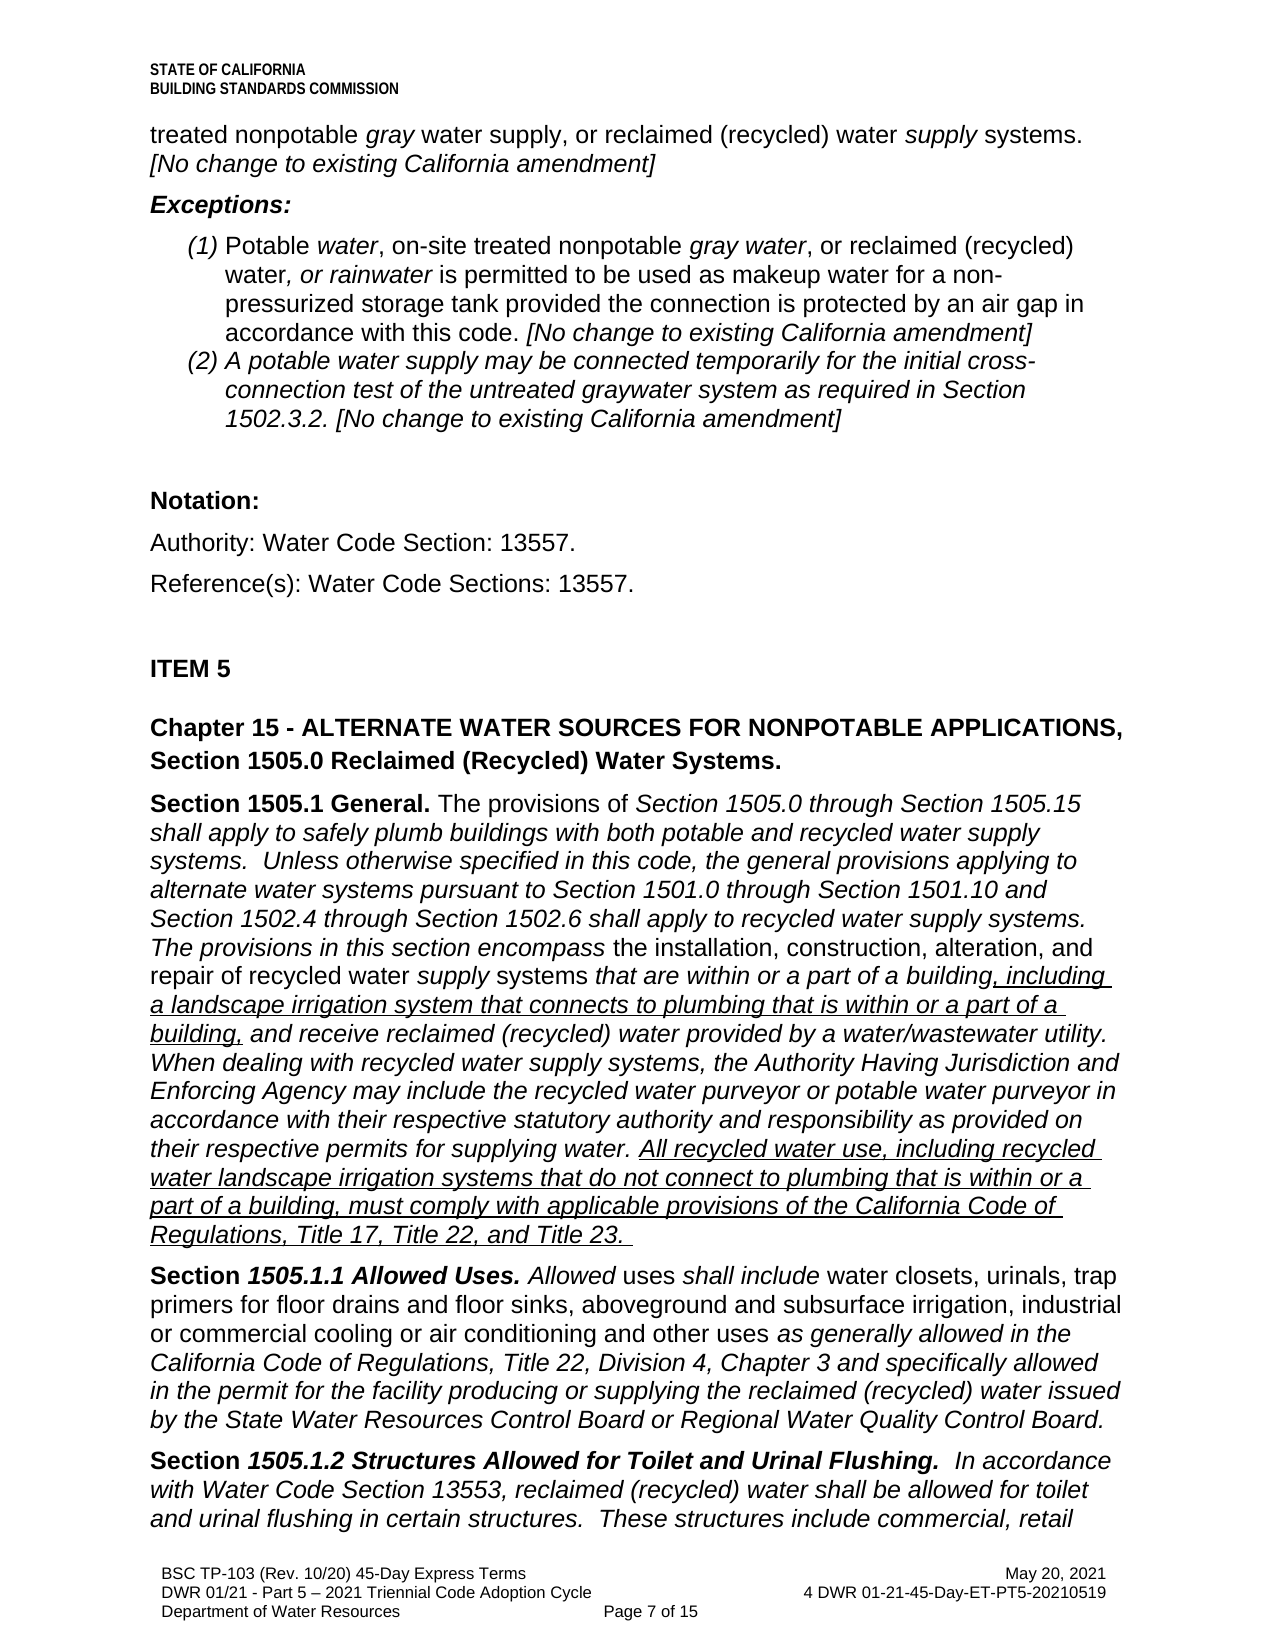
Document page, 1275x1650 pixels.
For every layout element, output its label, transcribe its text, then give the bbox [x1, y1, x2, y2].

text Notation: [150, 486, 1125, 515]
list A potable water supply may be connected temporarily for the initial cross-connection test of the untreated graywater system as required in Section 1502.3.2. [No change to existing California amendment] [187, 346, 1125, 432]
subtitle ITEM 5 [150, 651, 1125, 684]
text Exceptions: [150, 190, 1125, 219]
list Potable water, on-site treated nonpotable gray water, or reclaimed (recycled) water, or rainwater is permitted to be used as makeup water for a non-pressurized storage tank provided the connection is protected by an air gap in accordance with this code. [No change to existing California amendment] [187, 231, 1125, 346]
text Reference(s): Water Code Sections: 13557. [150, 569, 1125, 597]
text Section 1505.1.1 Allowed Uses. Allowed uses shall include water closets, urinals, trap primers for floor drains and floor sinks, aboveground and subsurface irrigation, industrial or commercial cooling or air conditioning and other uses as generally allowed in the California Code of Regulations, Title 22, Division 4, Chapter 3 and specifically allowed in the permit for the facility producing or supplying the reclaimed (recycled) water issued by the State Water Resources Control Board or Regional Water Quality Control Board. [150, 1261, 1125, 1434]
subtitle Chapter 15 - ALTERNATE WATER SOURCES FOR NONPOTABLE APPLICATIONS, Section 1505.0 Reclaimed (Recycled) Water Systems. [150, 709, 1125, 776]
text Section 1505.1 General. The provisions of Section 1505.0 through Section 1505.15 shall apply to safely plumb buildings with both potable and recycled water supply systems. Unless otherwise specified in this code, the general provisions applying to alternate water systems pursuant to Section 1501.0 through Section 1501.10 and Section 1502.4 through Section 1502.6 shall apply to recycled water supply systems. The provisions in this section encompass the installation, construction, alteration, and repair of recycled water supply systems that are within or a part of a building, including a landscape irrigation system that connects to plumbing that is within or a part of a building, and receive reclaimed (recycled) water provided by a water/wastewater utility. When dealing with recycled water supply systems, the Authority Having Jurisdiction and Enforcing Agency may include the recycled water purveyor or potable water purveyor in accordance with their respective statutory authority and responsibility as provided on their respective permits for supplying water. All recycled water use, including recycled water landscape irrigation systems that do not connect to plumbing that is within or a part of a building, must comply with applicable provisions of the California Code of Regulations, Title 17, Title 22, and Title 23. [150, 789, 1125, 1249]
text Authority: Water Code Section: 13557. [150, 527, 1125, 556]
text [150, 1446, 1125, 1532]
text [150, 120, 1125, 177]
